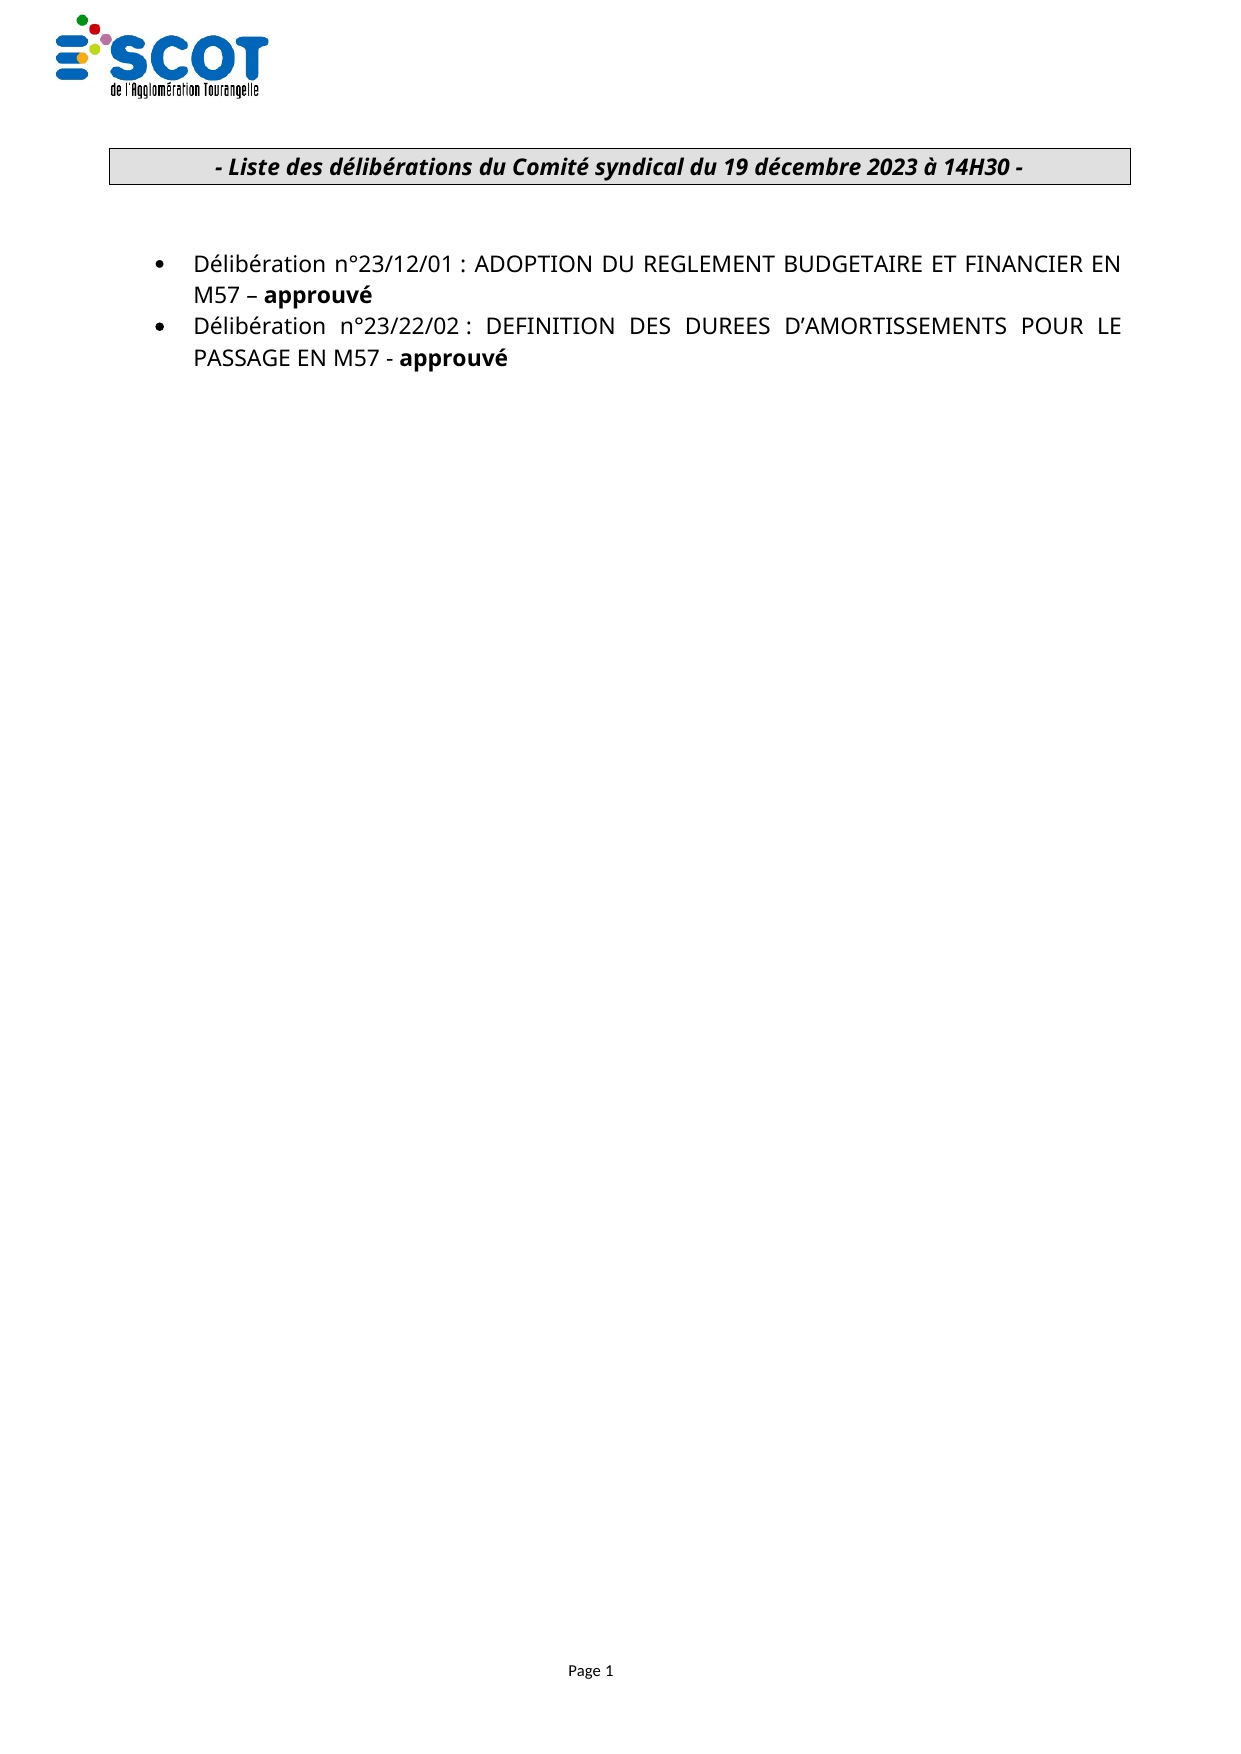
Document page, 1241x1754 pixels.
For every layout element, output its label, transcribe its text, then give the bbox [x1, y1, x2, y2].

list Délibération n°23/22/02 : DEFINITION DES DUREES D’AMORTISSEMENTS POUR LE PASSAGE EN M57 - approuvé [156, 310, 1122, 373]
text - Liste des délibérations du Comité syndical du 19 décembre 2023 à 14H30 - [110, 149, 1130, 184]
list Délibération n°23/12/01 : ADOPTION DU REGLEMENT BUDGETAIRE ET FINANCIER EN M57 – approuvé [156, 248, 1122, 310]
picture [42, 11, 282, 102]
